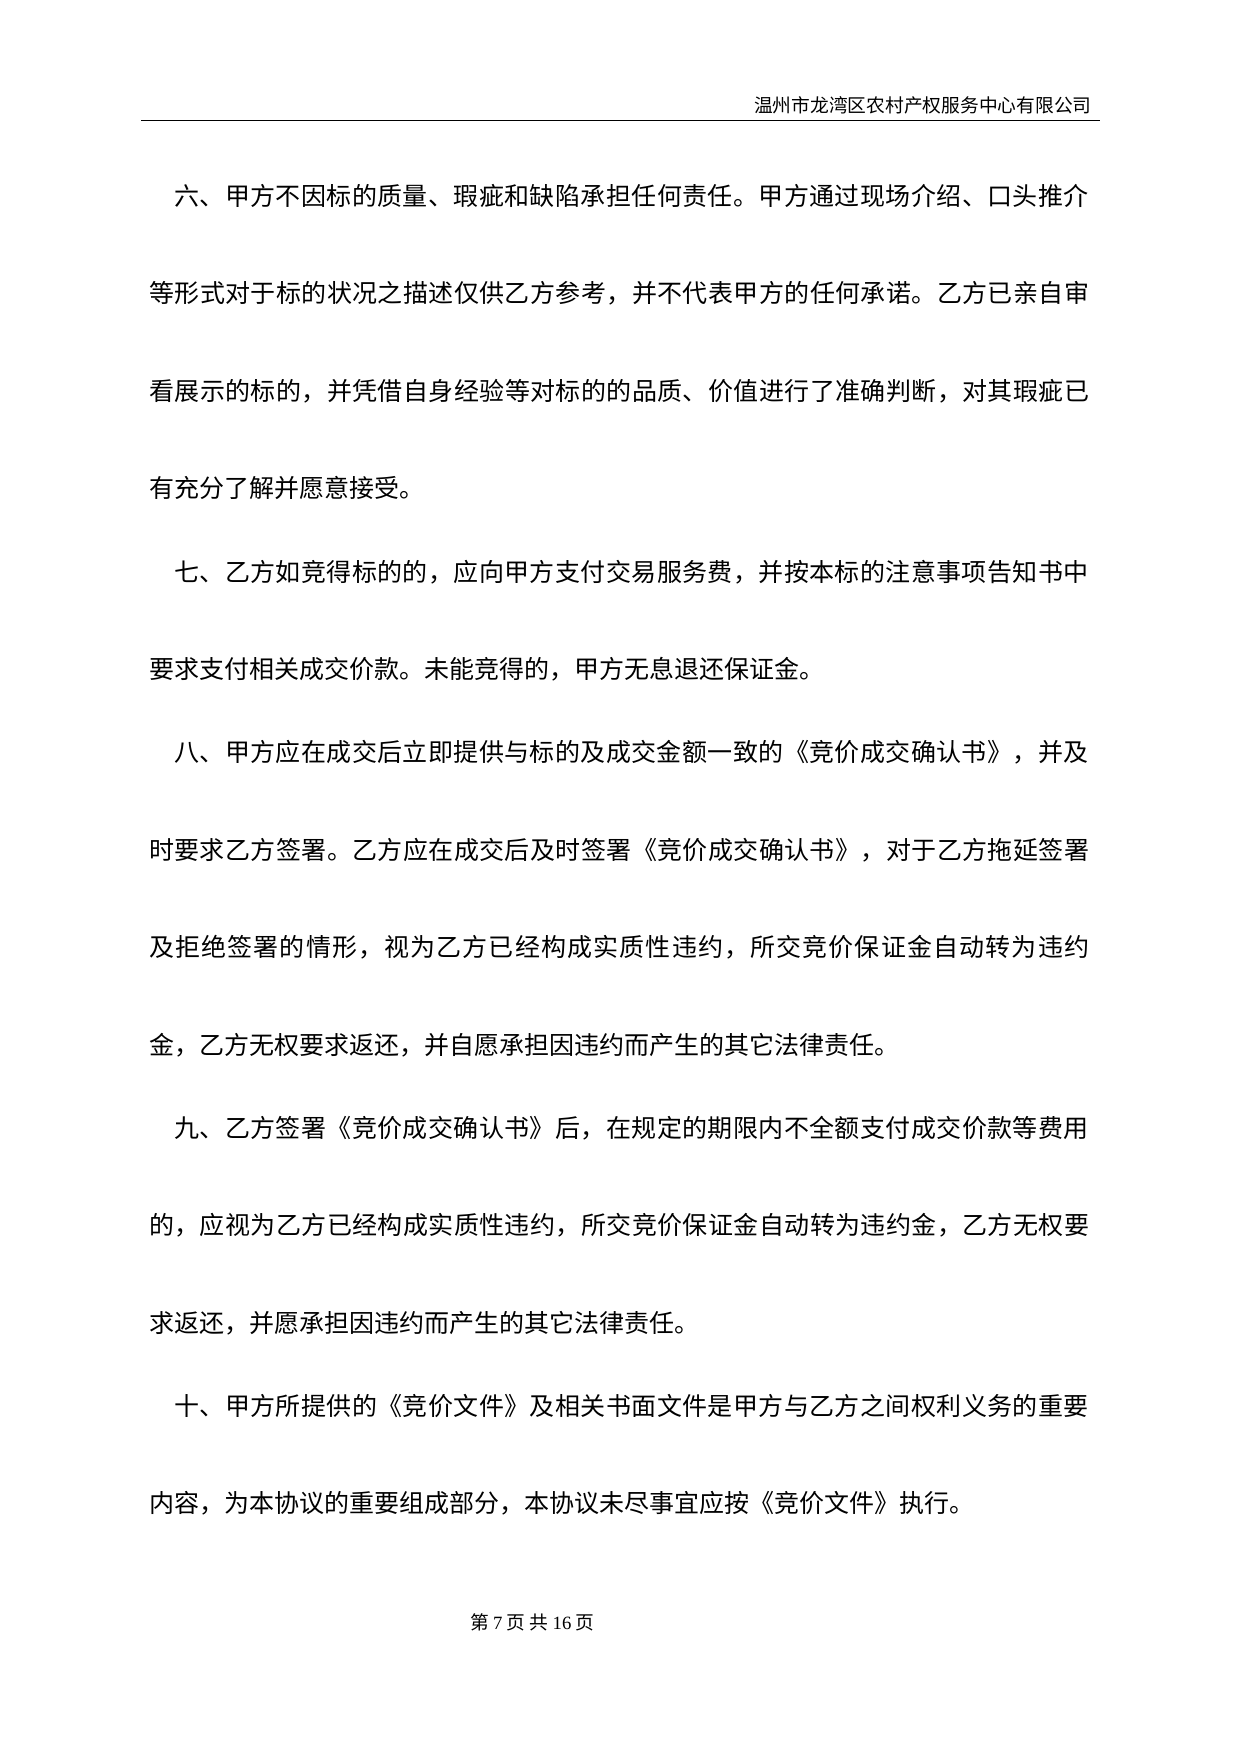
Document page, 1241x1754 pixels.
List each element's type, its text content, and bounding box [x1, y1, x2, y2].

text 十、甲方所提供的《竞价文件》及相关书面文件是甲方与乙方之间权利义务的重要内容，为本协议的重要组成部分，本协议未尽事宜应按《竞价文件》执行。 [149, 1372, 1091, 1534]
text 九、乙方签署《竞价成交确认书》后，在规定的期限内不全额支付成交价款等费用的，应视为乙方已经构成实质性违约，所交竞价保证金自动转为违约金，乙方无权要求返还，并愿承担因违约而产生的其它法律责任。 [149, 1094, 1091, 1354]
text 七、乙方如竞得标的的，应向甲方支付交易服务费，并按本标的注意事项告知书中要求支付相关成交价款。未能竞得的，甲方无息退还保证金。 [149, 538, 1091, 700]
text 六、甲方不因标的质量、瑕疵和缺陷承担任何责任。甲方通过现场介绍、口头推介等形式对于标的状况之描述仅供乙方参考，并不代表甲方的任何承诺。乙方已亲自审看展示的标的，并凭借自身经验等对标的的品质、价值进行了准确判断，对其瑕疵已有充分了解并愿意接受。 [149, 162, 1091, 519]
text 八、甲方应在成交后立即提供与标的及成交金额一致的《竞价成交确认书》，并及时要求乙方签署。乙方应在成交后及时签署《竞价成交确认书》，对于乙方拖延签署及拒绝签署的情形，视为乙方已经构成实质性违约，所交竞价保证金自动转为违约金，乙方无权要求返还，并自愿承担因违约而产生的其它法律责任。 [149, 718, 1091, 1076]
